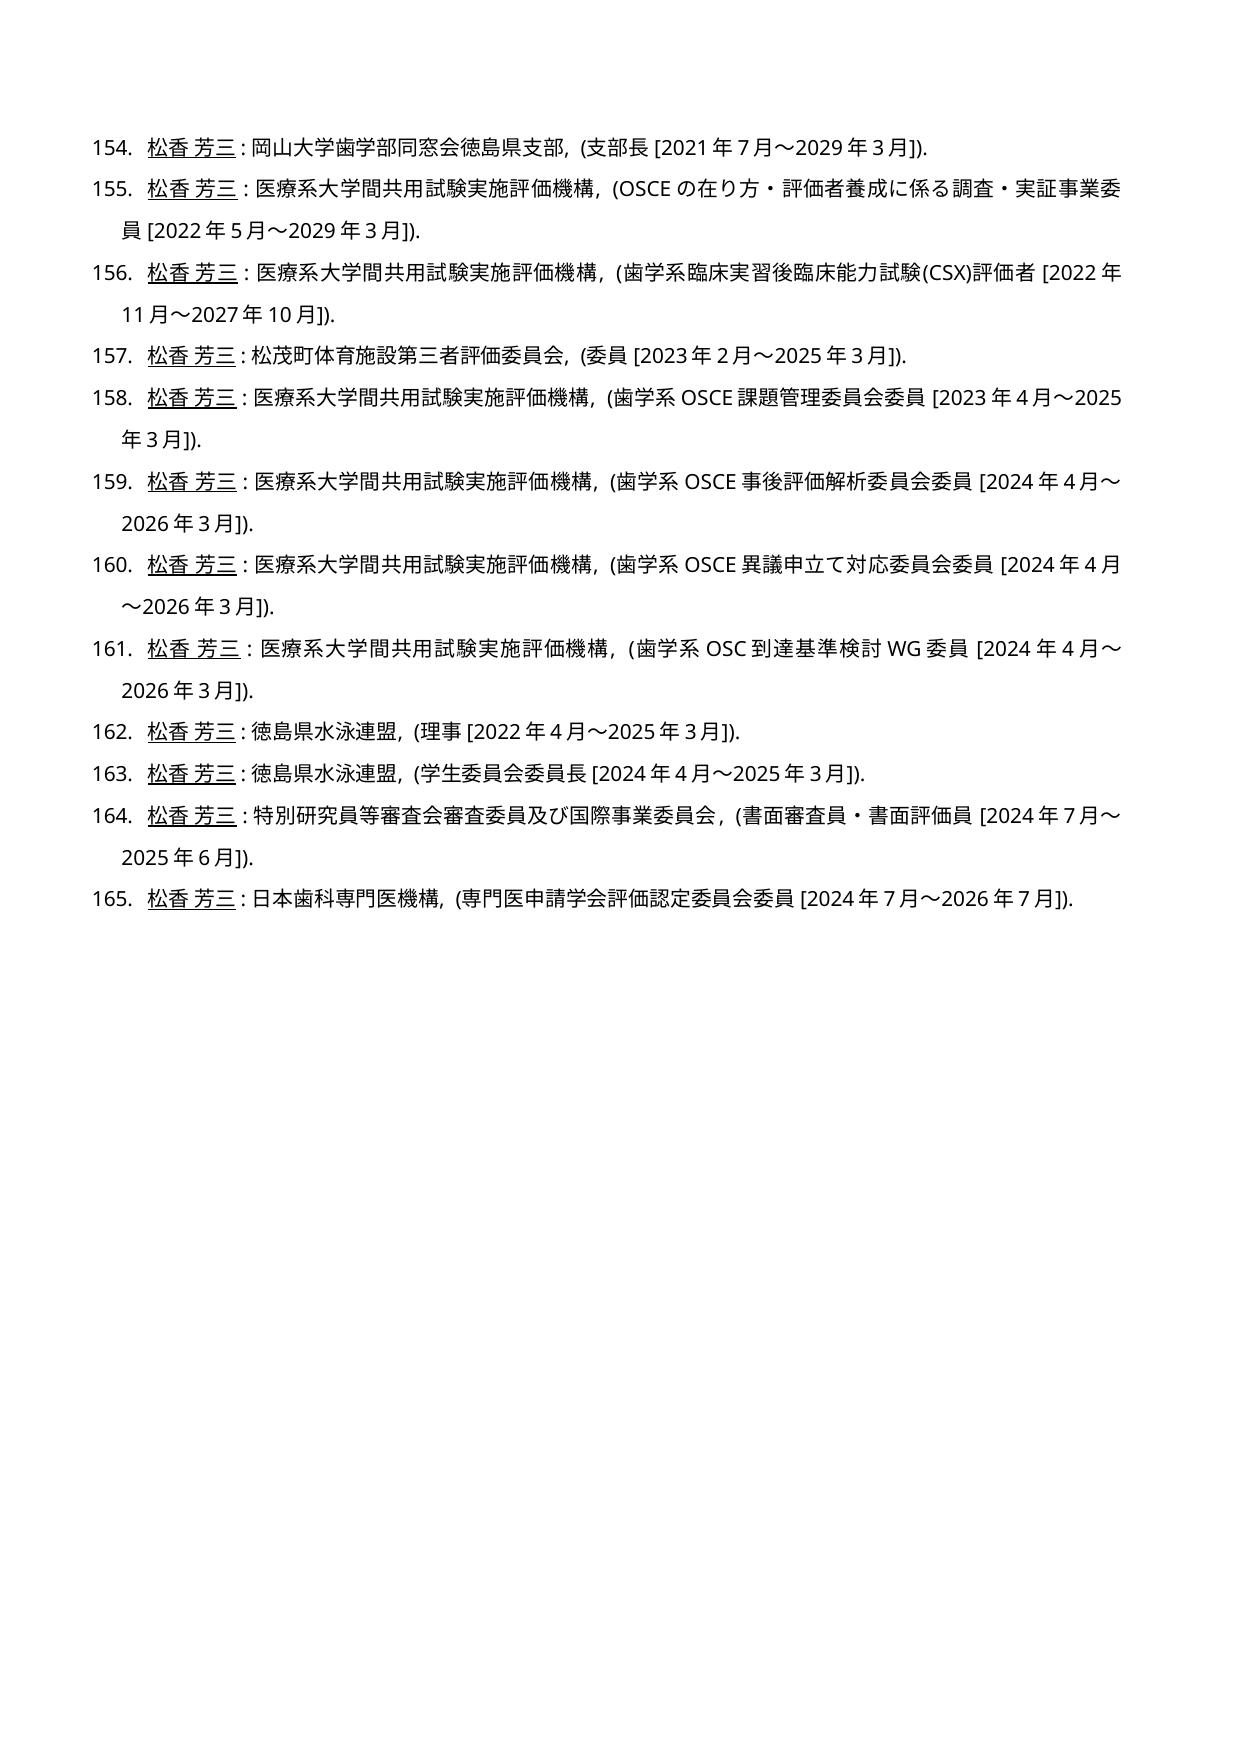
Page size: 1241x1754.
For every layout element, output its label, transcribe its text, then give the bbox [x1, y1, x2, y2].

list 松香 芳三 : 日本歯科専門医機構, (専門医申請学会評価認定委員会委員 [2024年7月〜2026年7月]). [92, 877, 1122, 919]
list 松香 芳三 : 医療系大学間共用試験実施評価機構, (歯学系OSC到達基準検討WG委員 [2024年4月〜2026年3月]). [92, 626, 1122, 710]
list 松香 芳三 : 医療系大学間共用試験実施評価機構, (歯学系OSCE事後評価解析委員会委員 [2024年4月〜2026年3月]). [92, 459, 1122, 543]
list 松香 芳三 : 医療系大学間共用試験実施評価機構, (歯学系臨床実習後臨床能力試験(CSX)評価者 [2022年11月〜2027年10月]). [92, 250, 1122, 334]
list 松香 芳三 : 松茂町体育施設第三者評価委員会, (委員 [2023年2月〜2025年3月]). [92, 334, 1122, 376]
list 松香 芳三 : 医療系大学間共用試験実施評価機構, (歯学系OSCE課題管理委員会委員 [2023年4月〜2025年3月]). [92, 376, 1122, 459]
list 松香 芳三 : 徳島県水泳連盟, (学生委員会委員長 [2024年4月〜2025年3月]). [92, 752, 1122, 793]
list 松香 芳三 : 岡山大学歯学部同窓会徳島県支部, (支部長 [2021年7月〜2029年3月]). [92, 125, 1122, 167]
list 松香 芳三 : 医療系大学間共用試験実施評価機構, (OSCEの在り方・評価者養成に係る調査・実証事業委員 [2022年5月〜2029年3月]). [92, 167, 1122, 250]
list 松香 芳三 : 医療系大学間共用試験実施評価機構, (歯学系OSCE異議申立て対応委員会委員 [2024年4月〜2026年3月]). [92, 543, 1122, 626]
list 松香 芳三 : 徳島県水泳連盟, (理事 [2022年4月〜2025年3月]). [92, 710, 1122, 752]
list 松香 芳三 : 特別研究員等審査会審査委員及び国際事業委員会, (書面審査員・書面評価員 [2024年7月〜2025年6月]). [92, 793, 1122, 877]
